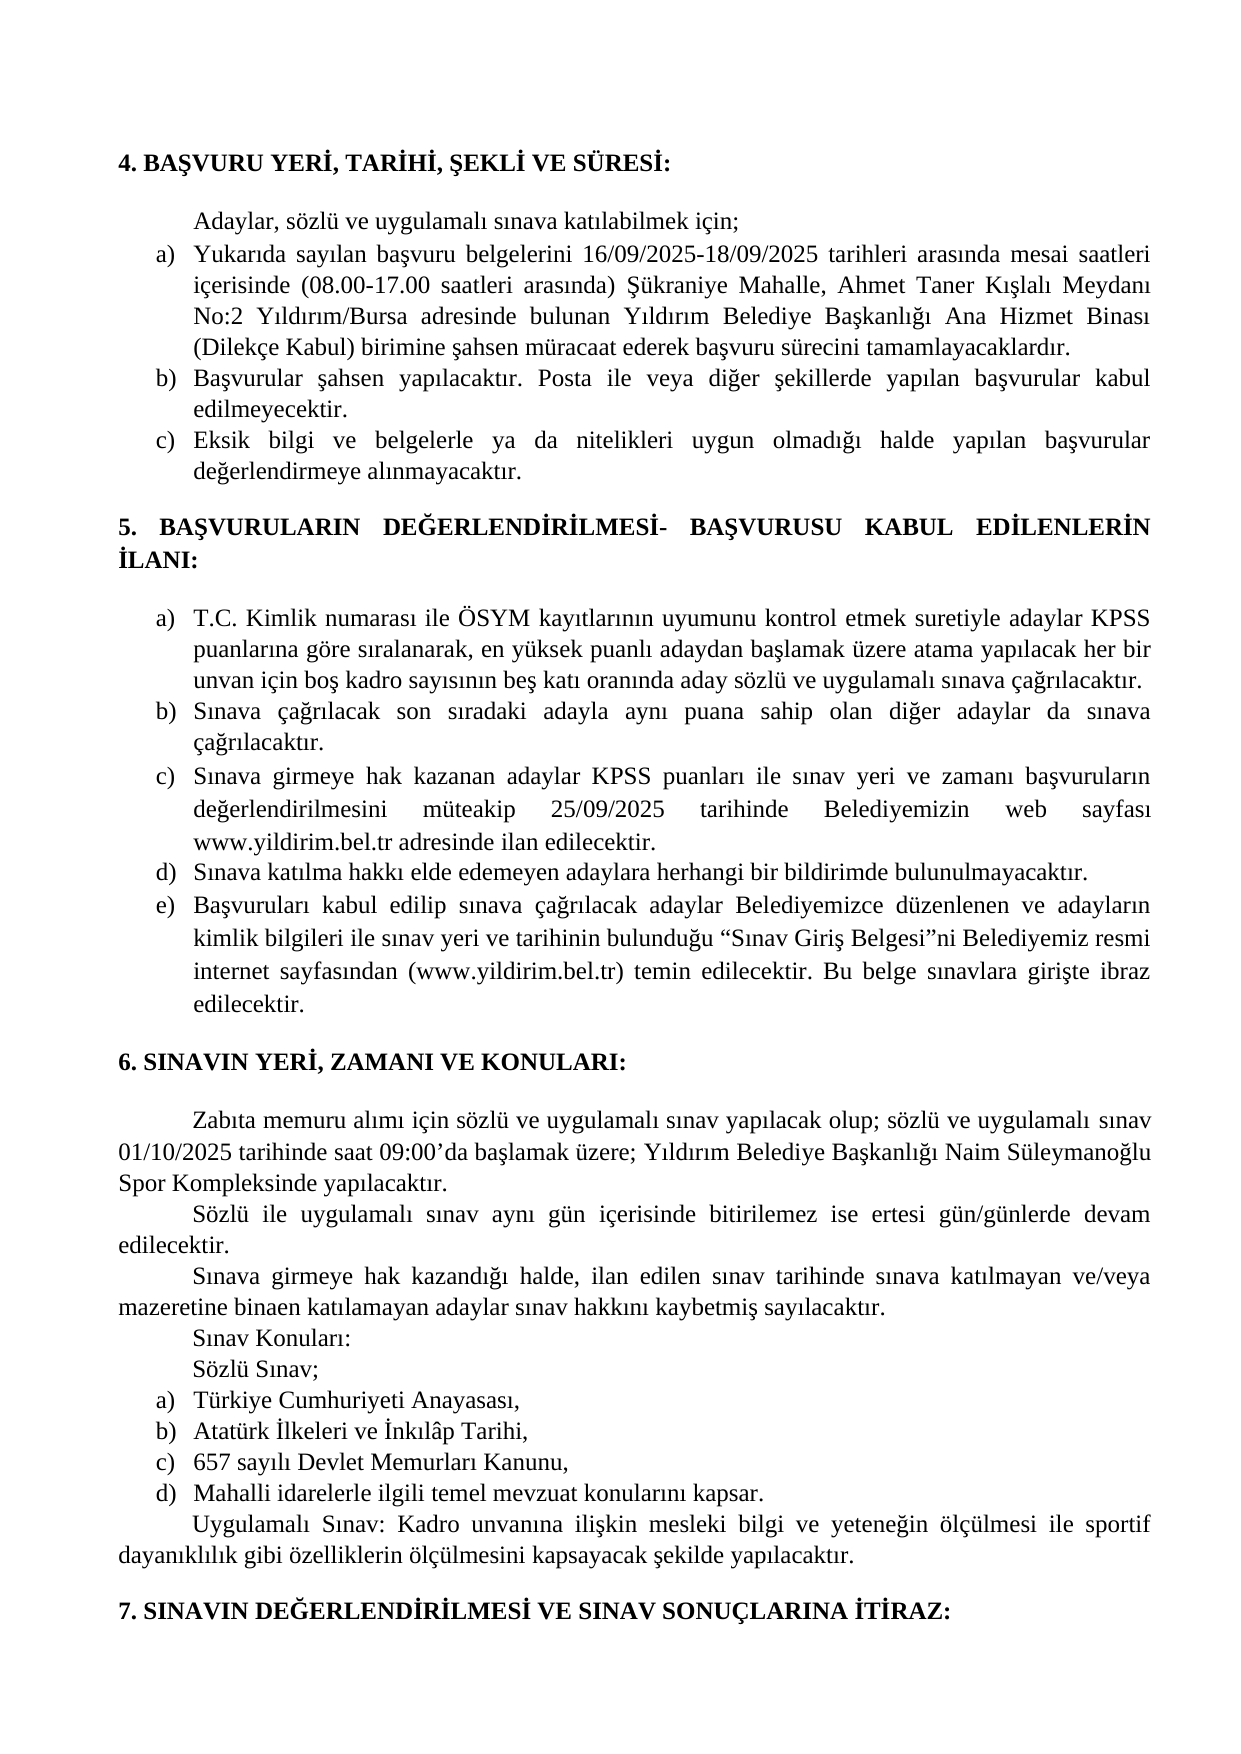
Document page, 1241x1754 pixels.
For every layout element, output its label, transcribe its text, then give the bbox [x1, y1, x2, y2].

text Zabıta memuru alımı için sözlü ve uygulamalı sınav yapılacak olup; sözlü ve uygulamalı sınav 01/10/2025 tarihinde saat 09:00’da başlamak üzere; Yıldırım Belediye Başkanlığı Naim Süleymanoğlu Spor Kompleksinde yapılacaktır. [118, 1106, 1152, 1196]
list Sınava katılma hakkı elde edemeyen adaylara herhangi bir bildirimde bulunulmayacaktır. [156, 857, 1152, 886]
list Adaylar, sözlü ve uygulamalı sınava katılabilmek için; [193, 206, 1152, 234]
list Atatürk İlkeleri ve İnkılâp Tarihi, [156, 1416, 1152, 1445]
list Eksik bilgi ve belgelerle ya da nitelikleri uygun olmadığı halde yapılan başvurular değerlendirmeye alınmayacaktır. [156, 425, 1152, 485]
list Başvuruları kabul edilip sınava çağrılacak adaylar Belediyemizce düzenlenen ve adayların kimlik bilgileri ile sınav yeri ve tarihinin bulunduğu “Sınav Giriş Belgesi”ni Belediyemiz resmi internet sayfasından (www.yildirim.bel.tr) temin edilecektir. Bu belge sınavlara girişte ibraz edilecektir. [156, 890, 1152, 1018]
list 657 sayılı Devlet Memurları Kanunu, [156, 1447, 1152, 1476]
list Başvurular şahsen yapılacaktır. Posta ile veya diğer şekillerde yapılan başvurular kabul edilmeyecektir. [156, 363, 1152, 423]
list Sınava çağrılacak son sıradaki adayla aynı puana sahip olan diğer adaylar da sınava çağrılacaktır. [156, 696, 1152, 756]
list Türkiye Cumhuriyeti Anayasası, [156, 1385, 1152, 1414]
list Mahalli idarelerle ilgili temel mevzuat konularını kapsar. [156, 1478, 1152, 1507]
text Sınav Konuları: [118, 1323, 1152, 1352]
list Sınava girmeye hak kazanan adaylar KPSS puanları ile sınav yeri ve zamanı başvuruların değerlendirilmesini müteakip 25/09/2025 tarihinde Belediyemizin web sayfası www.yildirim.bel.tr adresinde ilan edilecektir. [156, 758, 1152, 857]
text Sözlü Sınav; [118, 1354, 1152, 1383]
text Sözlü ile uygulamalı sınav aynı gün içerisinde bitirilemez ise ertesi gün/günlerde devam edilecektir. [118, 1199, 1152, 1258]
text Sınava girmeye hak kazandığı halde, ilan edilen sınav tarihinde sınava katılmayan ve/veya mazeretine binaen katılamayan adaylar sınav hakkını kaybetmiş sayılacaktır. [118, 1261, 1152, 1321]
text 7. SINAVIN DEĞERLENDİRİLMESİ VE SINAV SONUÇLARINA İTİRAZ: [118, 1596, 1152, 1625]
text 6. SINAVIN YERİ, ZAMANI VE KONULARI: [118, 1047, 1152, 1076]
text 5. BAŞVURULARIN DEĞERLENDİRİLMESİ- BAŞVURUSU KABUL EDİLENLERİN İLANI: [118, 512, 1152, 574]
text Uygulamalı Sınav: Kadro unvanına ilişkin mesleki bilgi ve yeteneğin ölçülmesi ile sportif dayanıklılık gibi özelliklerin ölçülmesini kapsayacak şekilde yapılacaktır. [118, 1509, 1152, 1569]
text 4. BAŞVURU YERİ, TARİHİ, ŞEKLİ VE SÜRESİ: [118, 148, 1152, 176]
list Yukarıda sayılan başvuru belgelerini 16/09/2025-18/09/2025 tarihleri arasında mesai saatleri içerisinde (08.00-17.00 saatleri arasında) Şükraniye Mahalle, Ahmet Taner Kışlalı Meydanı No:2 Yıldırım/Bursa adresinde bulunan Yıldırım Belediye Başkanlığı Ana Hizmet Binası (Dilekçe Kabul) birimine şahsen müracaat ederek başvuru sürecini tamamlayacaklardır. [156, 239, 1152, 361]
list T.C. Kimlik numarası ile ÖSYM kayıtlarının uyumunu kontrol etmek suretiyle adaylar KPSS puanlarına göre sıralanarak, en yüksek puanlı adaydan başlamak üzere atama yapılacak her bir unvan için boş kadro sayısının beş katı oranında aday sözlü ve uygulamalı sınava çağrılacaktır. [156, 603, 1152, 694]
